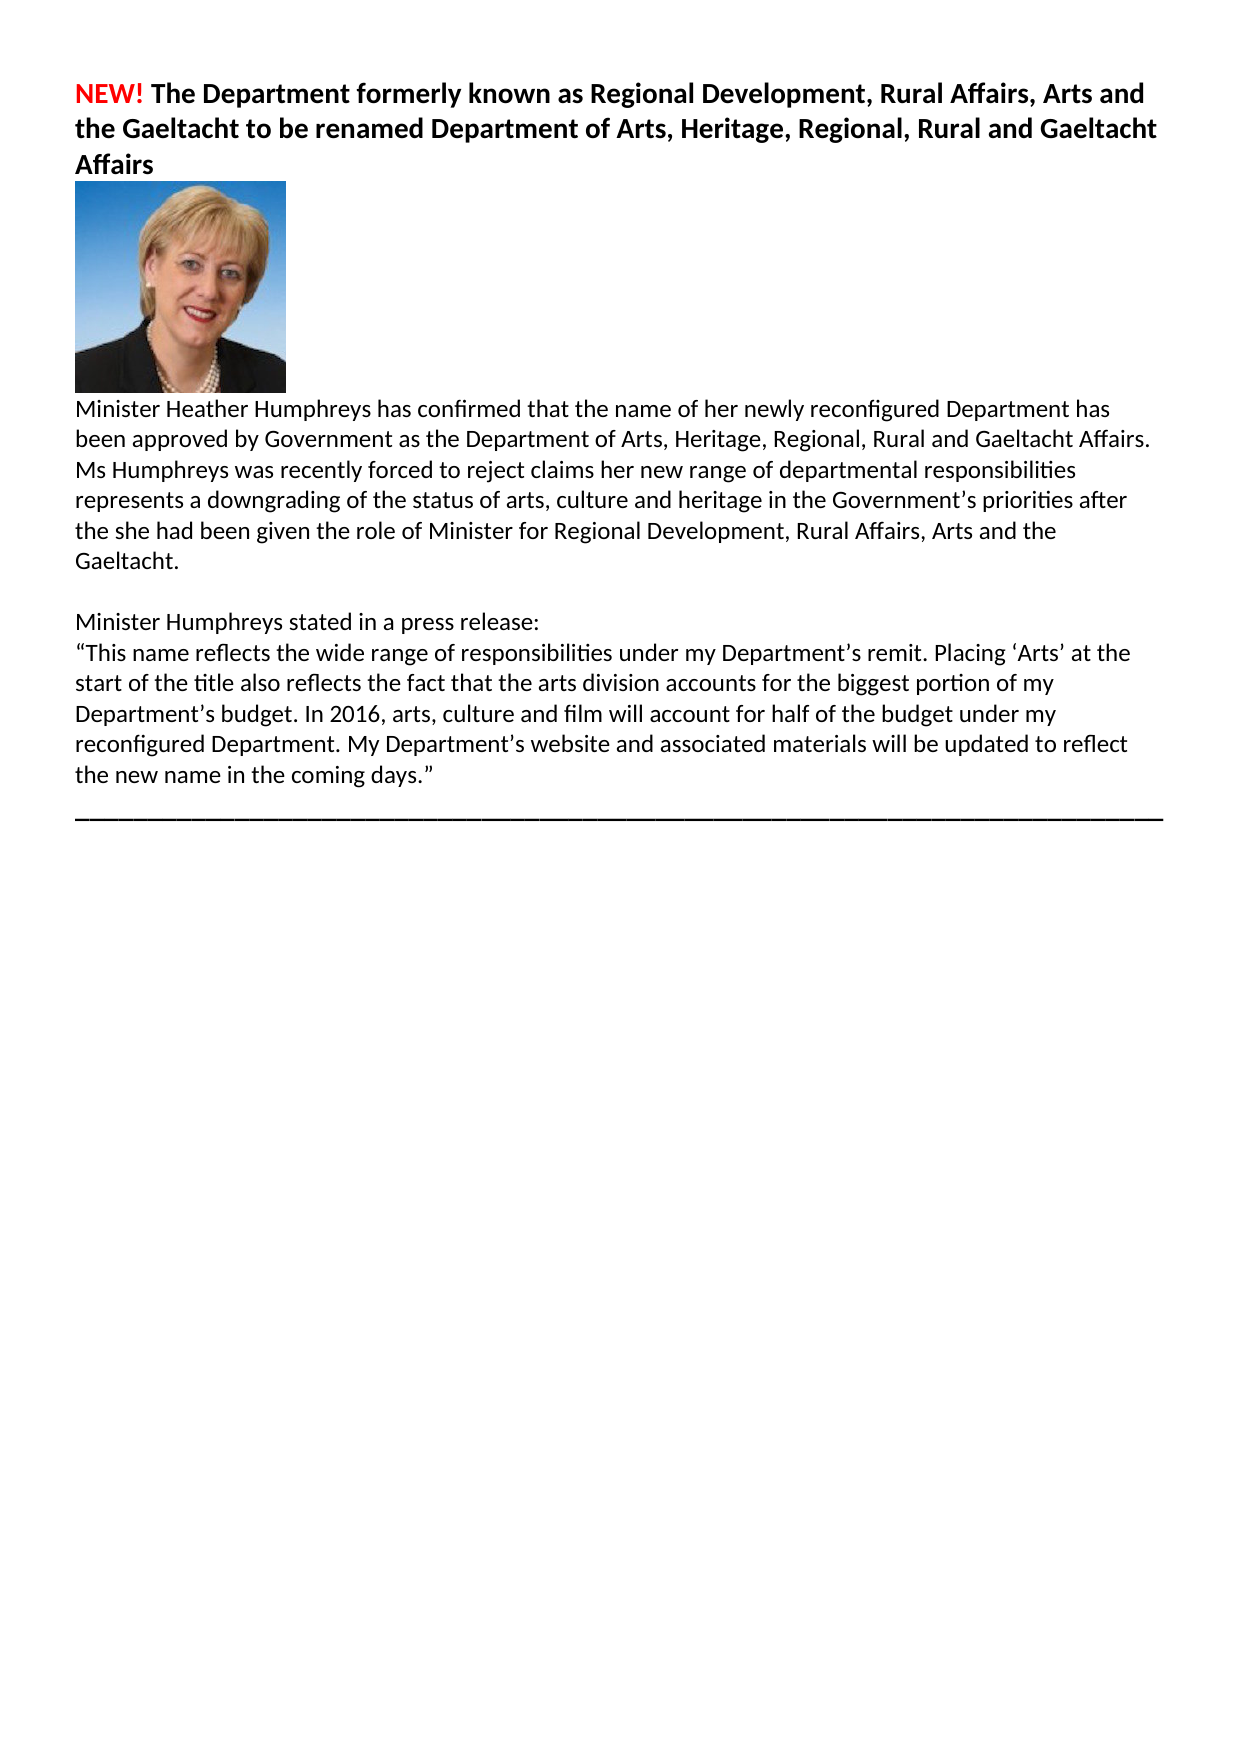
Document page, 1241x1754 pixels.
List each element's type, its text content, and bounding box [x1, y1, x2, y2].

text Minister Heather Humphreys has confirmed that the name of her newly reconfigured Department has been approved by Government as the Department of Arts, Heritage, Regional, Rural and Gaeltacht Affairs. [75, 393, 1165, 454]
text Ms Humphreys was recently forced to reject claims her new range of departmental responsibilities represents a downgrading of the status of arts, culture and heritage in the Government’s priorities after the she had been given the role of Minister for Regional Development, Rural Affairs, Arts and the Gaeltacht. [75, 454, 1165, 576]
picture [75, 181, 286, 393]
subtitle NEW! The Department formerly known as Regional Development, Rural Affairs, Arts and the Gaeltacht to be renamed Department of Arts, Heritage, Regional, Rural and Gaeltacht Affairs [75, 75, 1165, 182]
text Minister Humphreys stated in a press release: “This name reflects the wide range of responsibilities under my Department’s remit. Placing ‘Arts’ at the start of the title also reflects the fact that the arts division accounts for the biggest portion of my Department’s budget. In 2016, arts, culture and film will account for half of the budget under my reconfigured Department. My Department’s website and associated materials will be updated to reflect the new name in the coming days.” [75, 606, 1165, 789]
text ___________________________________________________________________________ [75, 789, 1165, 825]
